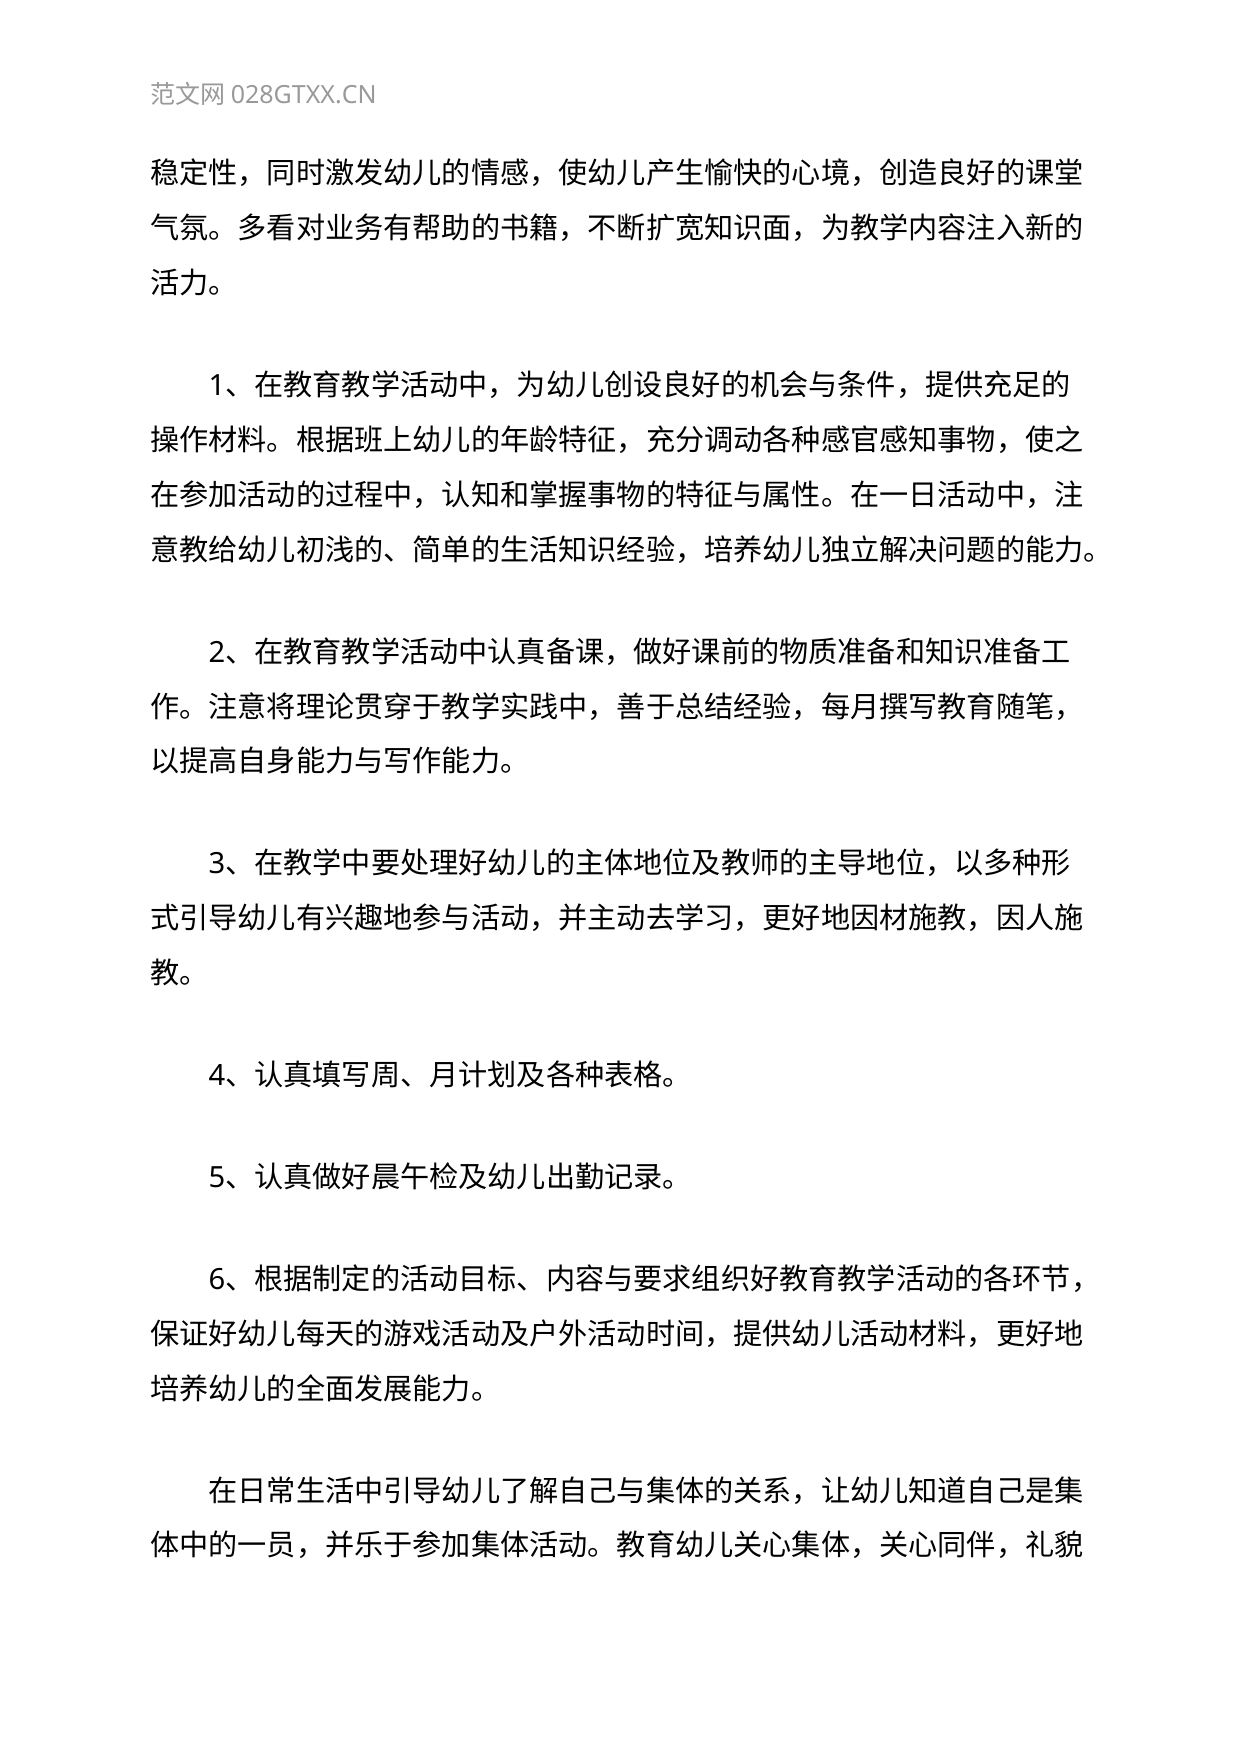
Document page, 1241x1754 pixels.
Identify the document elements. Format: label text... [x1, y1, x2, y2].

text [150, 150, 1090, 302]
text 3、在教学中要处理好幼儿的主体地位及教师的主导地位，以多种形式引导幼儿有兴趣地参与活动，并主动去学习，更好地因材施教，因人施教。 [150, 840, 1090, 992]
text 4、认真填写周、月计划及各种表格。 [150, 1051, 1090, 1094]
text 1、在教育教学活动中，为幼儿创设良好的机会与条件，提供充足的操作材料。根据班上幼儿的年龄特征，充分调动各种感官感知事物，使之在参加活动的过程中，认知和掌握事物的特征与属性。在一日活动中，注意教给幼儿初浅的、简单的生活知识经验，培养幼儿独立解决问题的能力。 [150, 362, 1090, 569]
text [150, 1467, 1090, 1564]
text 2、在教育教学活动中认真备课，做好课前的物质准备和知识准备工作。注意将理论贯穿于教学实践中，善于总结经验，每月撰写教育随笔，以提高自身能力与写作能力。 [150, 628, 1090, 780]
text 6、根据制定的活动目标、内容与要求组织好教育教学活动的各环节，保证好幼儿每天的游戏活动及户外活动时间，提供幼儿活动材料，更好地培养幼儿的全面发展能力。 [150, 1255, 1090, 1408]
text 5、认真做好晨午检及幼儿出勤记录。 [150, 1153, 1090, 1196]
